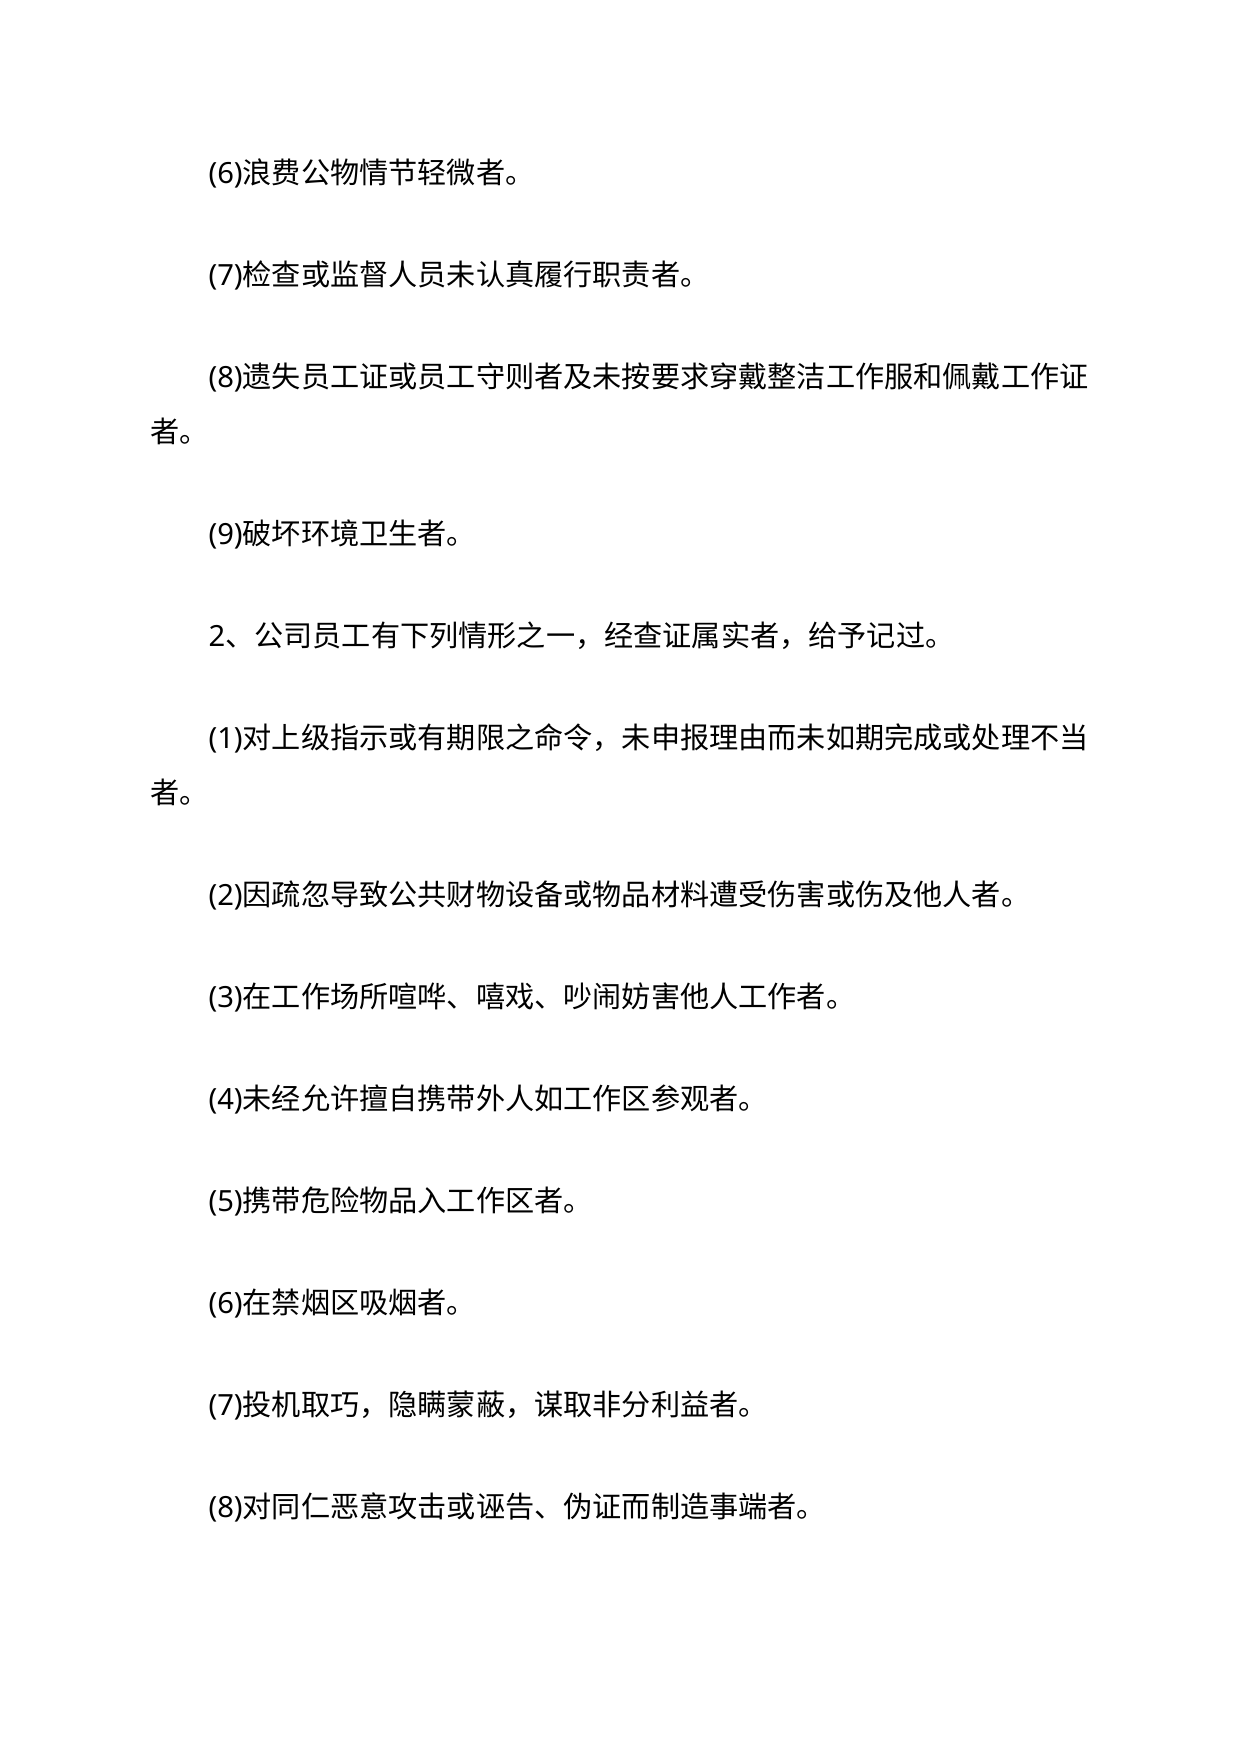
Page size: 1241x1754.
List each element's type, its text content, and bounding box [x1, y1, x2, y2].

text (5)携带危险物品入工作区者。 [150, 1177, 1090, 1220]
text (8)对同仁恶意攻击或诬告、伪证而制造事端者。 [150, 1483, 1090, 1526]
text (7)投机取巧，隐瞒蒙蔽，谋取非分利益者。 [150, 1381, 1090, 1424]
text (4)未经允许擅自携带外人如工作区参观者。 [150, 1075, 1090, 1118]
text (6)在禁烟区吸烟者。 [150, 1279, 1090, 1322]
text (2)因疏忽导致公共财物设备或物品材料遭受伤害或伤及他人者。 [150, 871, 1090, 914]
text (7)检查或监督人员未认真履行职责者。 [150, 252, 1090, 294]
text (1)对上级指示或有期限之命令，未申报理由而未如期完成或处理不当者。 [150, 715, 1090, 812]
text (9)破坏环境卫生者。 [150, 511, 1090, 553]
text (3)在工作场所喧哗、嘻戏、吵闹妨害他人工作者。 [150, 973, 1090, 1016]
text 2、公司员工有下列情形之一，经查证属实者，给予记过。 [150, 613, 1090, 655]
text (6)浪费公物情节轻微者。 [150, 150, 1090, 192]
text (8)遗失员工证或员工守则者及未按要求穿戴整洁工作服和佩戴工作证者。 [150, 354, 1090, 451]
